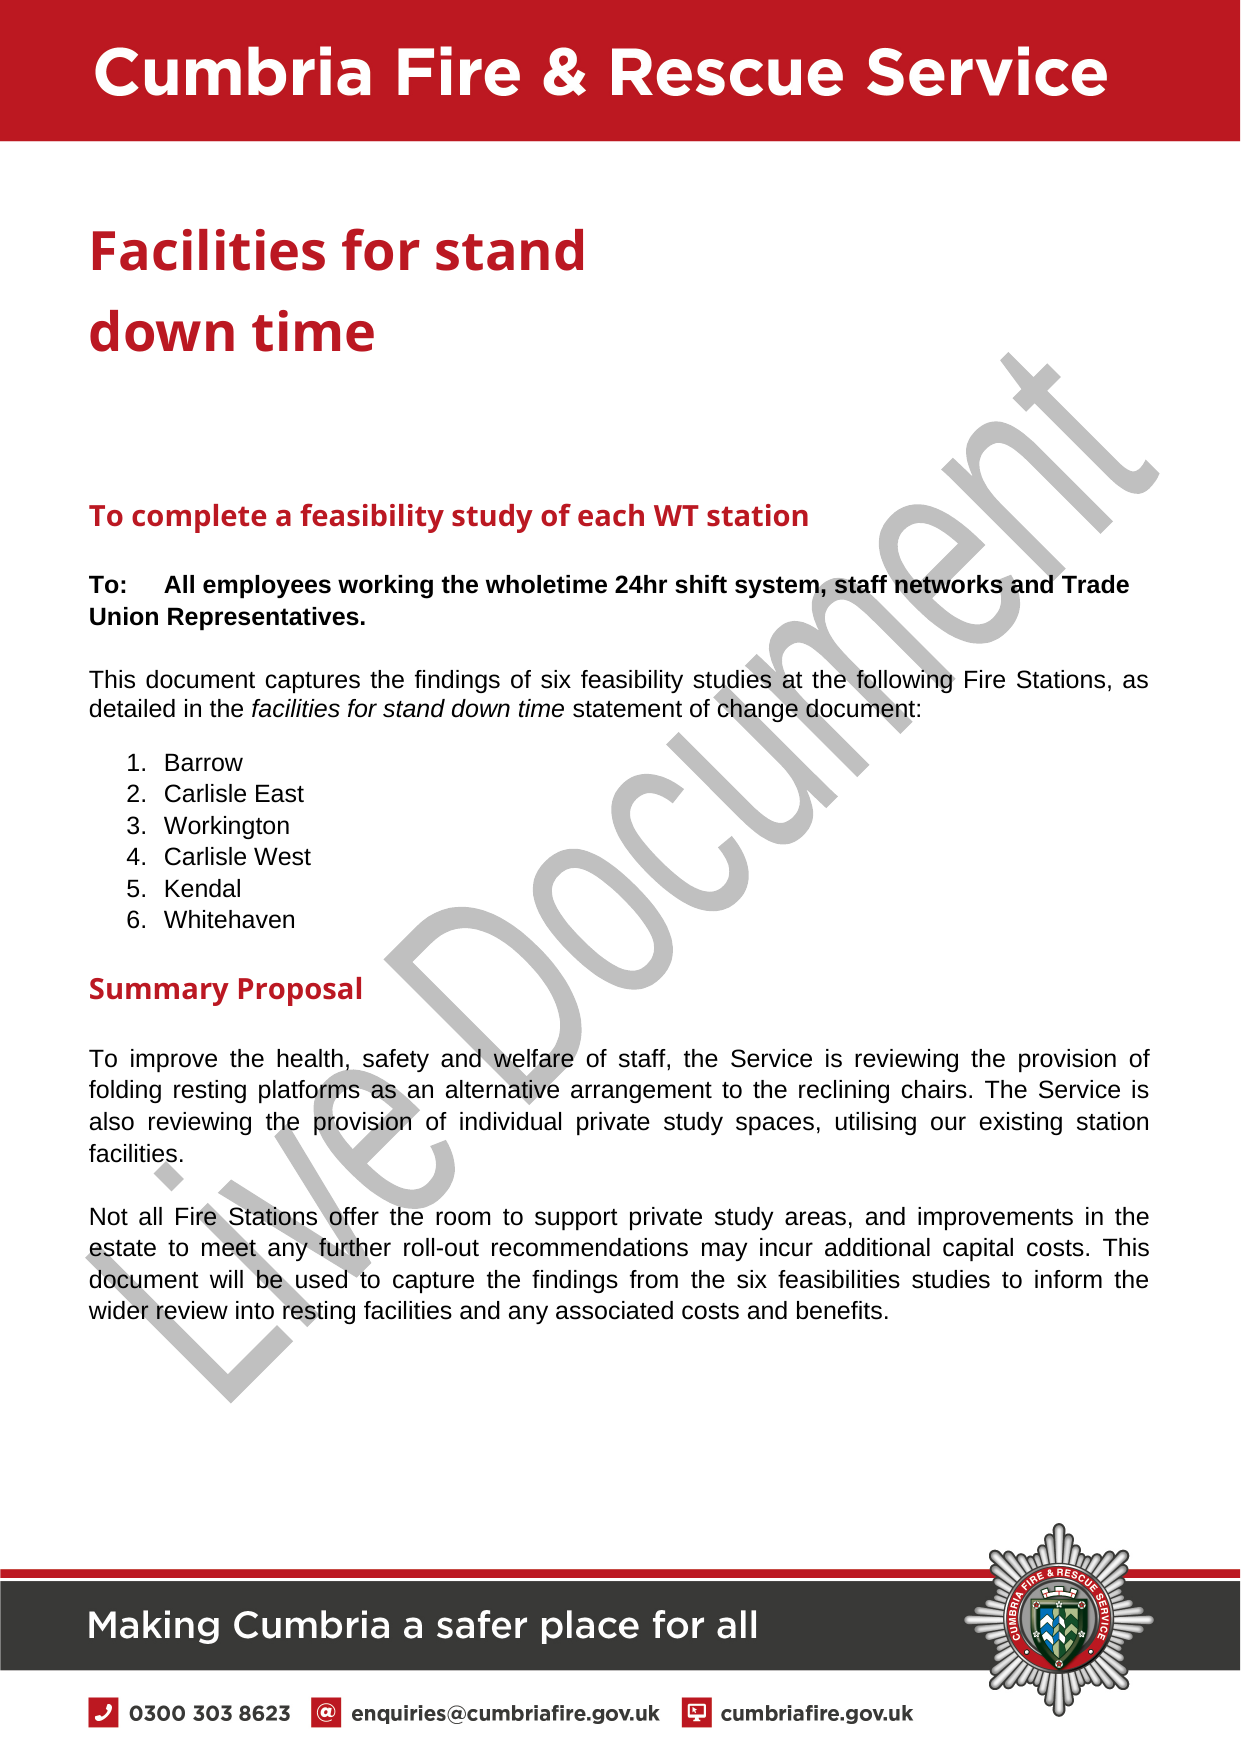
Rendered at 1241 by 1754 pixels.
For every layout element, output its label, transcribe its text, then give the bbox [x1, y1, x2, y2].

subtitle Facilities for stand [89, 213, 1152, 286]
text To improve the health, safety and welfare of staff, the Service is reviewing the provision of folding resting platforms as an alternative arrangement to the reclining chairs. The Service is also reviewing the provision of individual private study spaces, utilising our existing station facilities. [89, 1044, 1152, 1167]
list Whitehaven [126, 906, 1152, 934]
text Not all Fire Stations offer the room to support private study areas, and improvements in the estate to meet any further roll-out recommendations may incur additional capital costs. This document will be used to capture the findings from the six feasibilities studies to inform the wider review into resting facilities and any associated costs and benefits. [89, 1202, 1152, 1325]
list Kendal [126, 874, 1152, 903]
subtitle down time [89, 294, 1152, 367]
list Carlisle West [126, 842, 1152, 871]
list Barrow [126, 748, 1152, 776]
list Workington [126, 811, 1152, 839]
text This document captures the findings of six feasibility studies at the following Fire Stations, as detailed in the facilities for stand down time statement of change document: [89, 665, 1152, 723]
subtitle Summary Proposal [89, 969, 1152, 1008]
picture [0, 1508, 1241, 1754]
picture [0, 0, 1241, 142]
subtitle To complete a feasibility study of each WT station [89, 495, 1152, 535]
list Carlisle East [126, 779, 1152, 808]
text To: All employees working the wholetime 24hr shift system, staff networks and Trade Union Representatives. [89, 571, 1152, 631]
